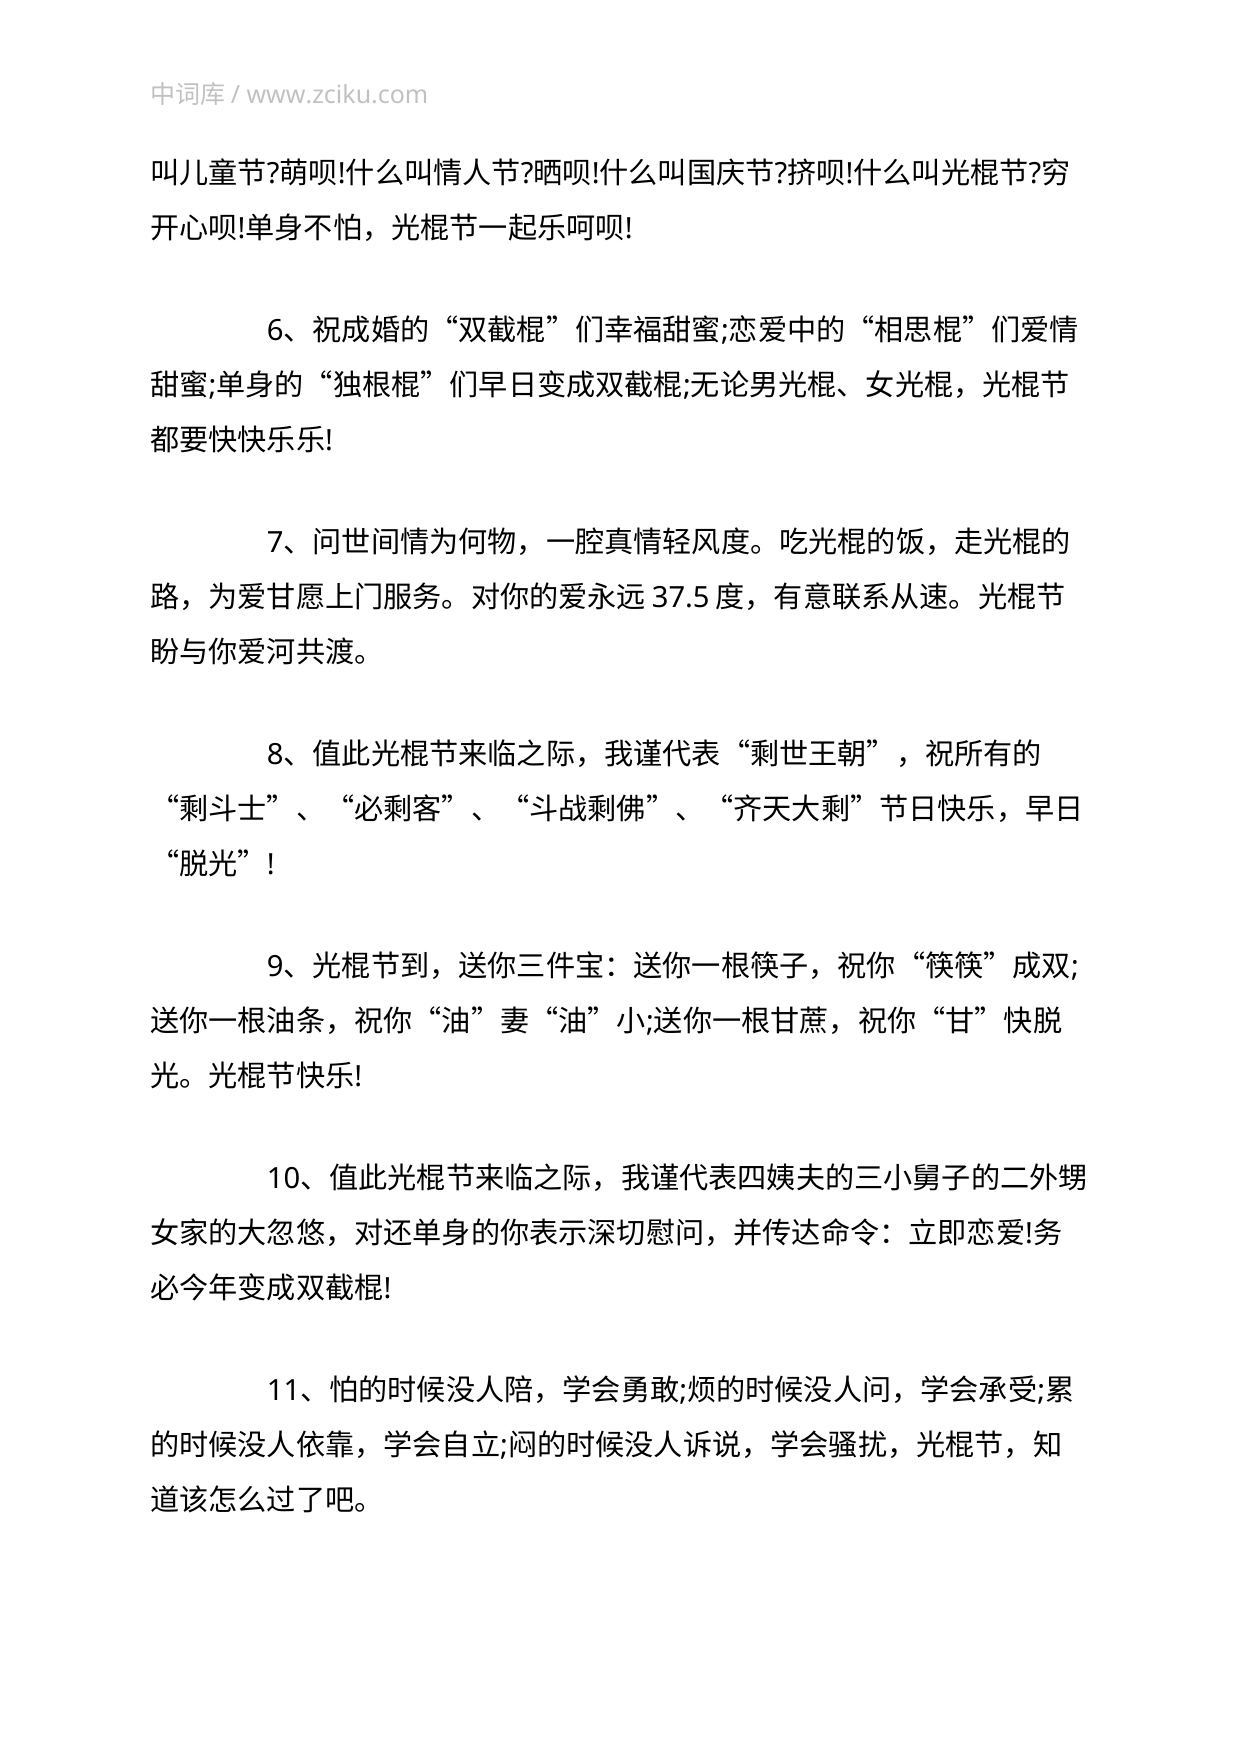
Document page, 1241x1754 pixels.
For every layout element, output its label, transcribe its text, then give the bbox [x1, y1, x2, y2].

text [150, 150, 1090, 247]
text 6、祝成婚的“双截棍”们幸福甜蜜;恋爱中的“相思棍”们爱情甜蜜;单身的“独根棍”们早日变成双截棍;无论男光棍、女光棍，光棍节都要快快乐乐! [150, 307, 1090, 459]
text 11、怕的时候没人陪，学会勇敢;烦的时候没人问，学会承受;累的时候没人依靠，学会自立;闷的时候没人诉说，学会骚扰，光棍节，知道该怎么过了吧。 [150, 1367, 1090, 1519]
text 10、值此光棍节来临之际，我谨代表四姨夫的三小舅子的二外甥女家的大忽悠，对还单身的你表示深切慰问，并传达命令：立即恋爱!务必今年变成双截棍! [150, 1154, 1090, 1307]
text 9、光棍节到，送你三件宝：送你一根筷子，祝你“筷筷”成双;送你一根油条，祝你“油”妻“油”小;送你一根甘蔗，祝你“甘”快脱光。光棍节快乐! [150, 943, 1090, 1095]
text 8、值此光棍节来临之际，我谨代表“剩世王朝”，祝所有的“剩斗士”、“必剩客”、“斗战剩佛”、“齐天大剩”节日快乐，早日“脱光”! [150, 731, 1090, 883]
text 7、问世间情为何物，一腔真情轻风度。吃光棍的饭，走光棍的路，为爱甘愿上门服务。对你的爱永远37.5度，有意联系从速。光棍节盼与你爱河共渡。 [150, 519, 1090, 671]
